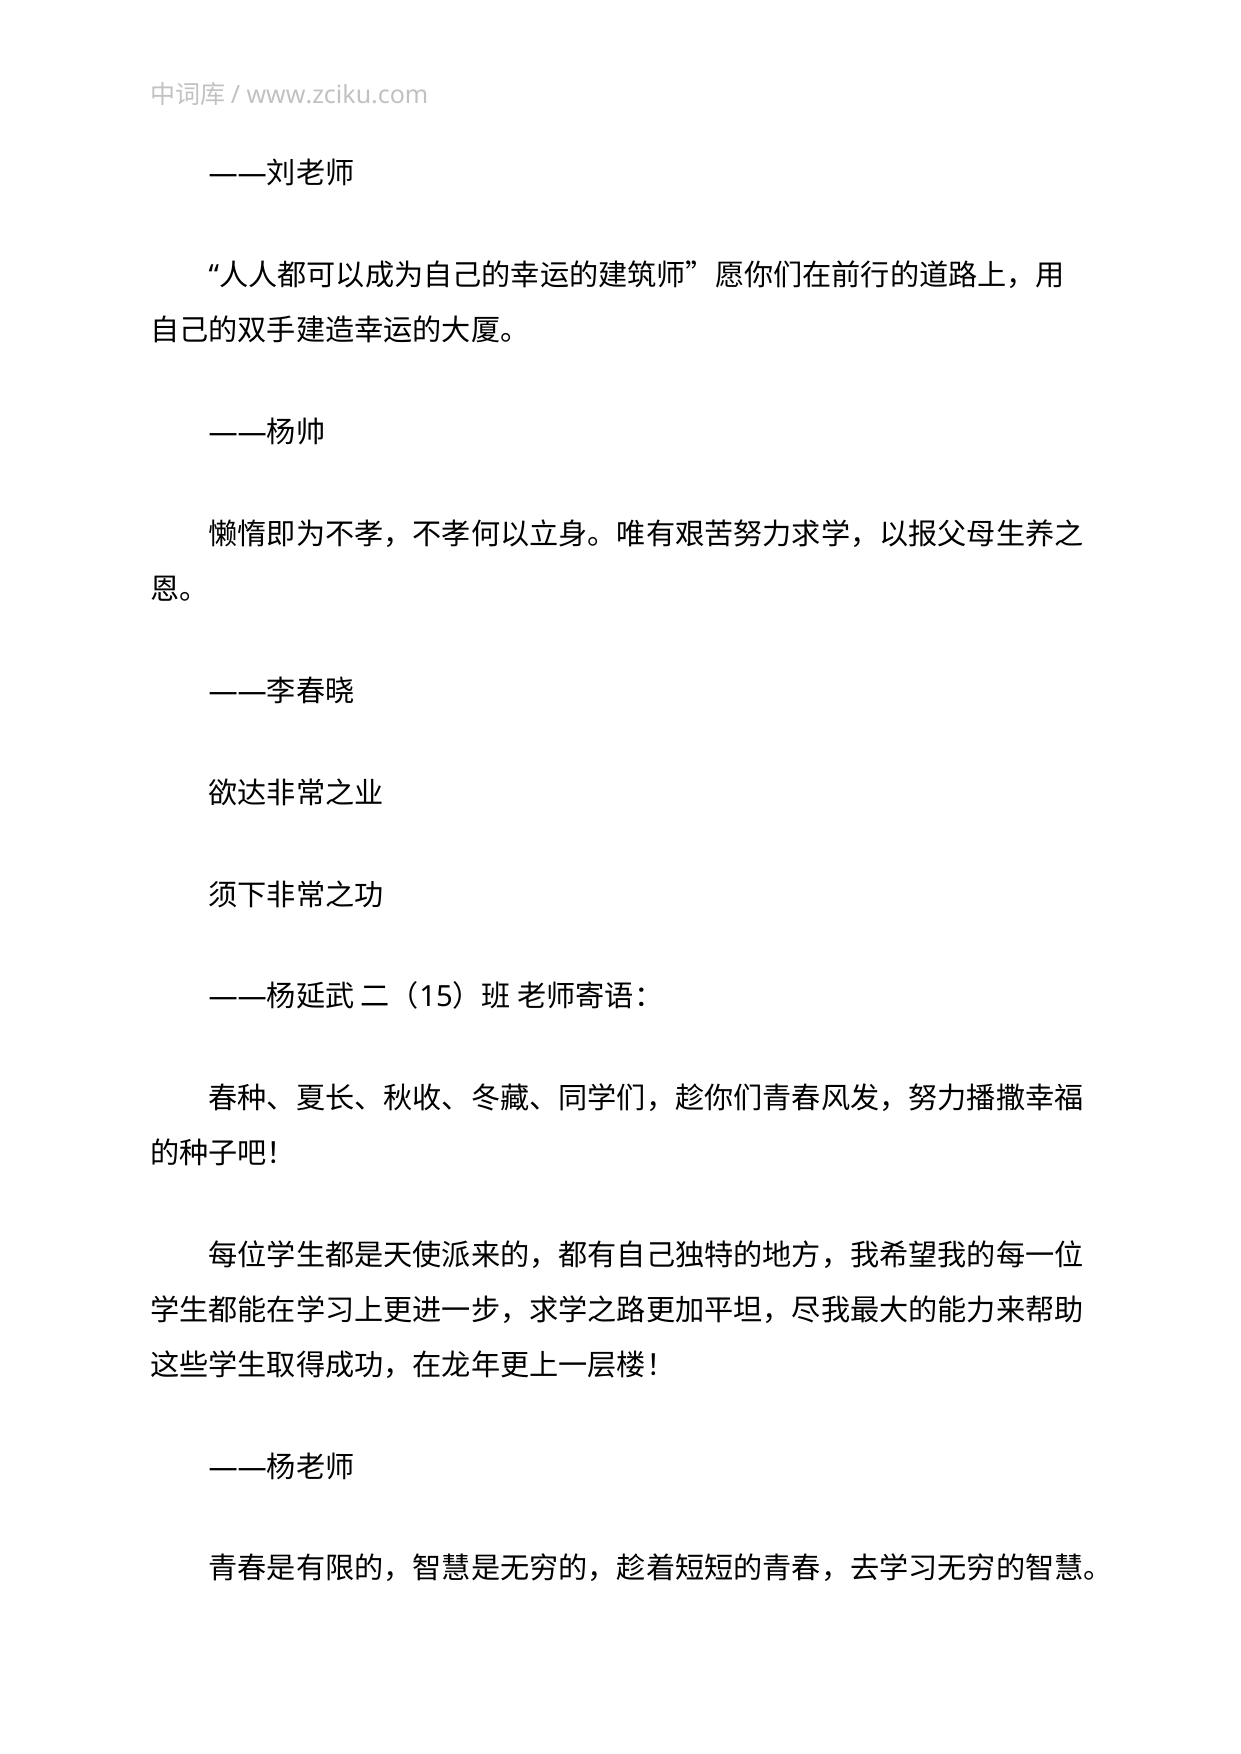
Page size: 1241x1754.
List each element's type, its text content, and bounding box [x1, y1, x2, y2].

text “人人都可以成为自己的幸运的建筑师”愿你们在前行的道路上，用自己的双手建造幸运的大厦。 [150, 252, 1090, 349]
text 须下非常之功 [150, 871, 1090, 913]
text ——杨老师 [150, 1443, 1090, 1486]
text ——刘老师 [150, 150, 1090, 192]
text ——杨延武 二（15）班 老师寄语： [150, 973, 1090, 1015]
text 青春是有限的，智慧是无穷的，趁着短短的青春，去学习无穷的智慧。 [150, 1545, 1090, 1587]
text 欲达非常之业 [150, 769, 1090, 812]
text 春种、夏长、秋收、冬藏、同学们，趁你们青春风发，努力播撒幸福的种子吧！ [150, 1075, 1090, 1172]
text ——杨帅 [150, 409, 1090, 451]
text 懒惰即为不孝，不孝何以立身。唯有艰苦努力求学，以报父母生养之恩。 [150, 511, 1090, 608]
text 每位学生都是天使派来的，都有自己独特的地方，我希望我的每一位学生都能在学习上更进一步，求学之路更加平坦，尽我最大的能力来帮助这些学生取得成功，在龙年更上一层楼！ [150, 1232, 1090, 1384]
text ——李春晓 [150, 667, 1090, 710]
